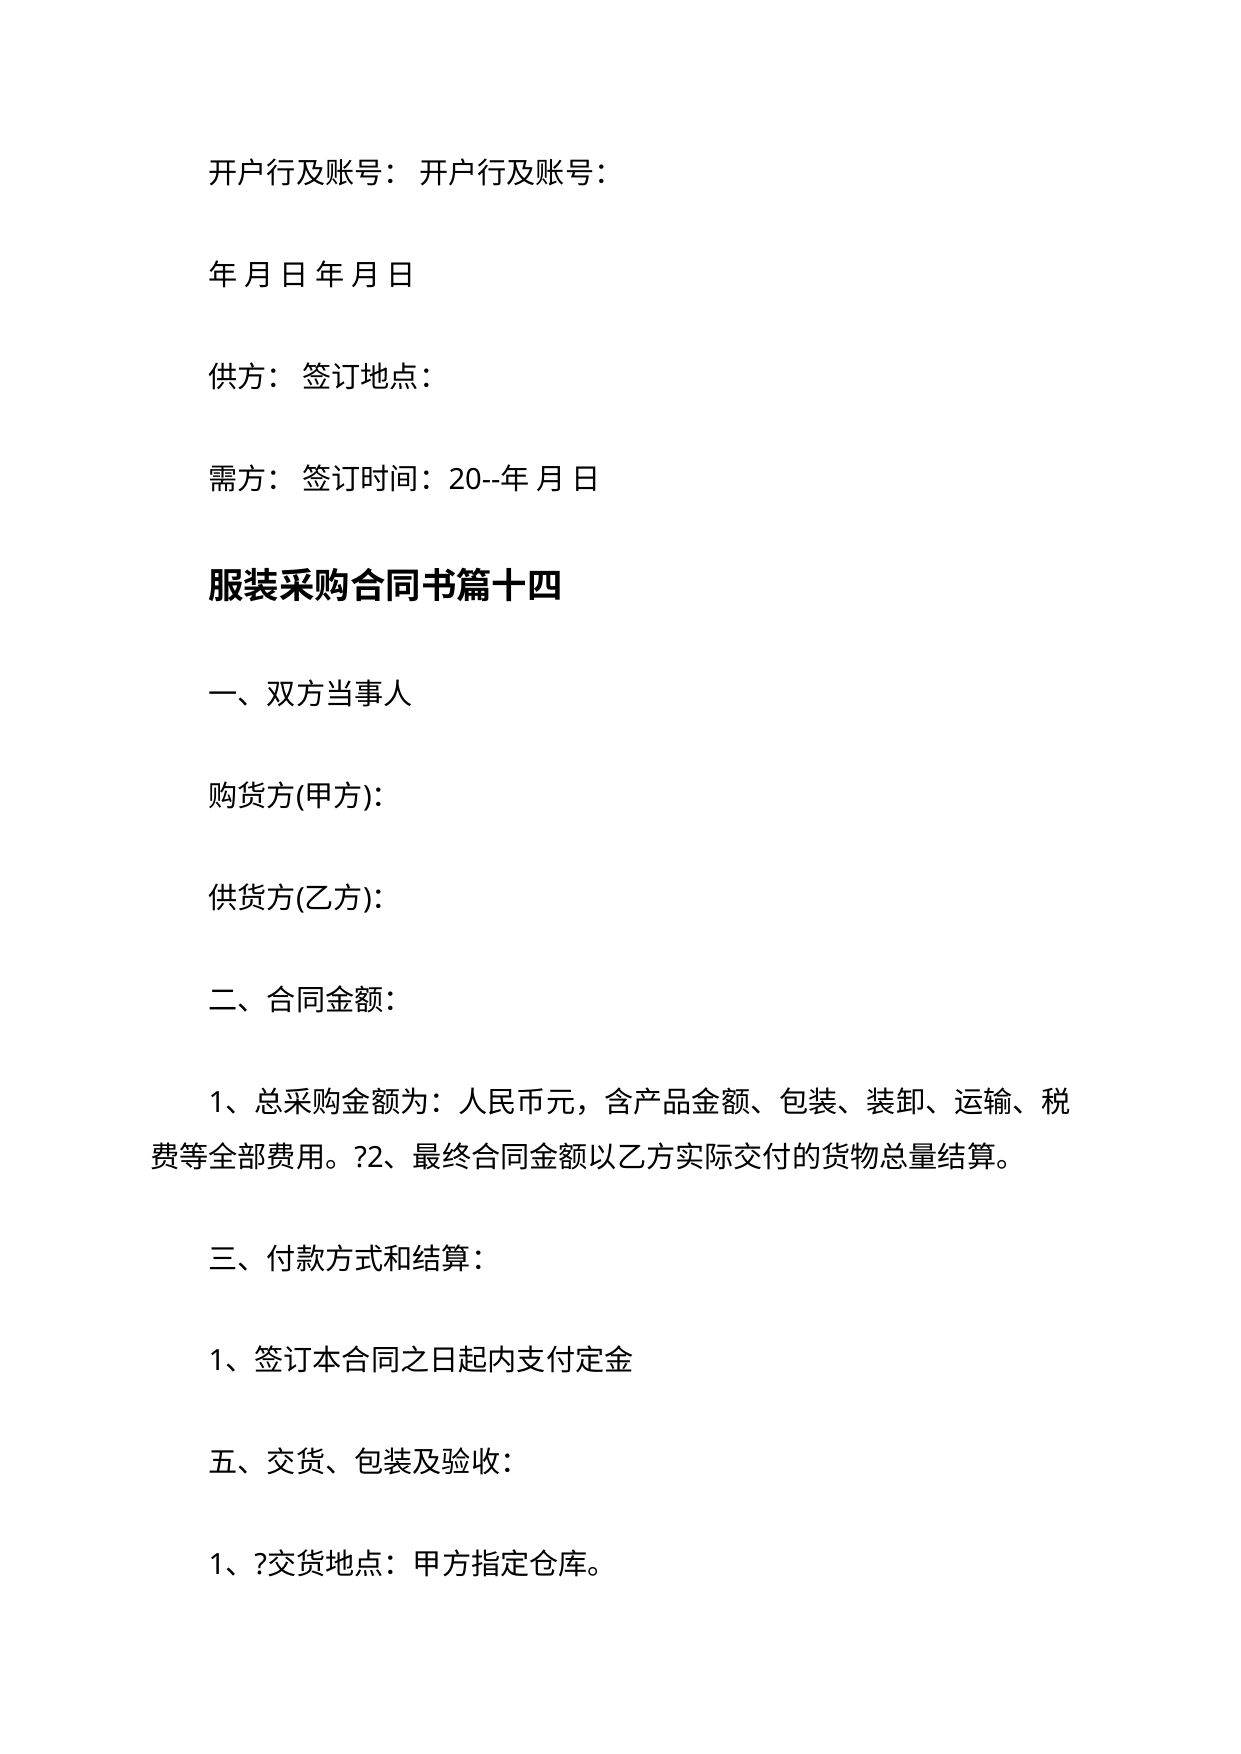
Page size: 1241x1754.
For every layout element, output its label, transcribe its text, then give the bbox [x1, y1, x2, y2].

text 三、付款方式和结算： [150, 1235, 1090, 1277]
text 供货方(乙方)： [150, 874, 1090, 917]
text 购货方(甲方)： [150, 772, 1090, 815]
text 年 月 日 年 月 日 [150, 252, 1090, 294]
text 五、交货、包装及验收： [150, 1439, 1090, 1481]
text 服装采购合同书篇十四 [150, 557, 1090, 608]
text 供方： 签订地点： [150, 353, 1090, 396]
text 1、?交货地点：甲方指定仓库。 [150, 1541, 1090, 1583]
text 二、合同金额： [150, 976, 1090, 1019]
text 一、双方当事人 [150, 671, 1090, 713]
text 需方： 签订时间：20--年 月 日 [150, 455, 1090, 498]
text 1、总采购金额为：人民币元，含产品金额、包装、装卸、运输、税费等全部费用。?2、最终合同金额以乙方实际交付的货物总量结算。 [150, 1078, 1090, 1176]
text 开户行及账号： 开户行及账号： [150, 150, 1090, 192]
text 1、签订本合同之日起内支付定金 [150, 1337, 1090, 1379]
